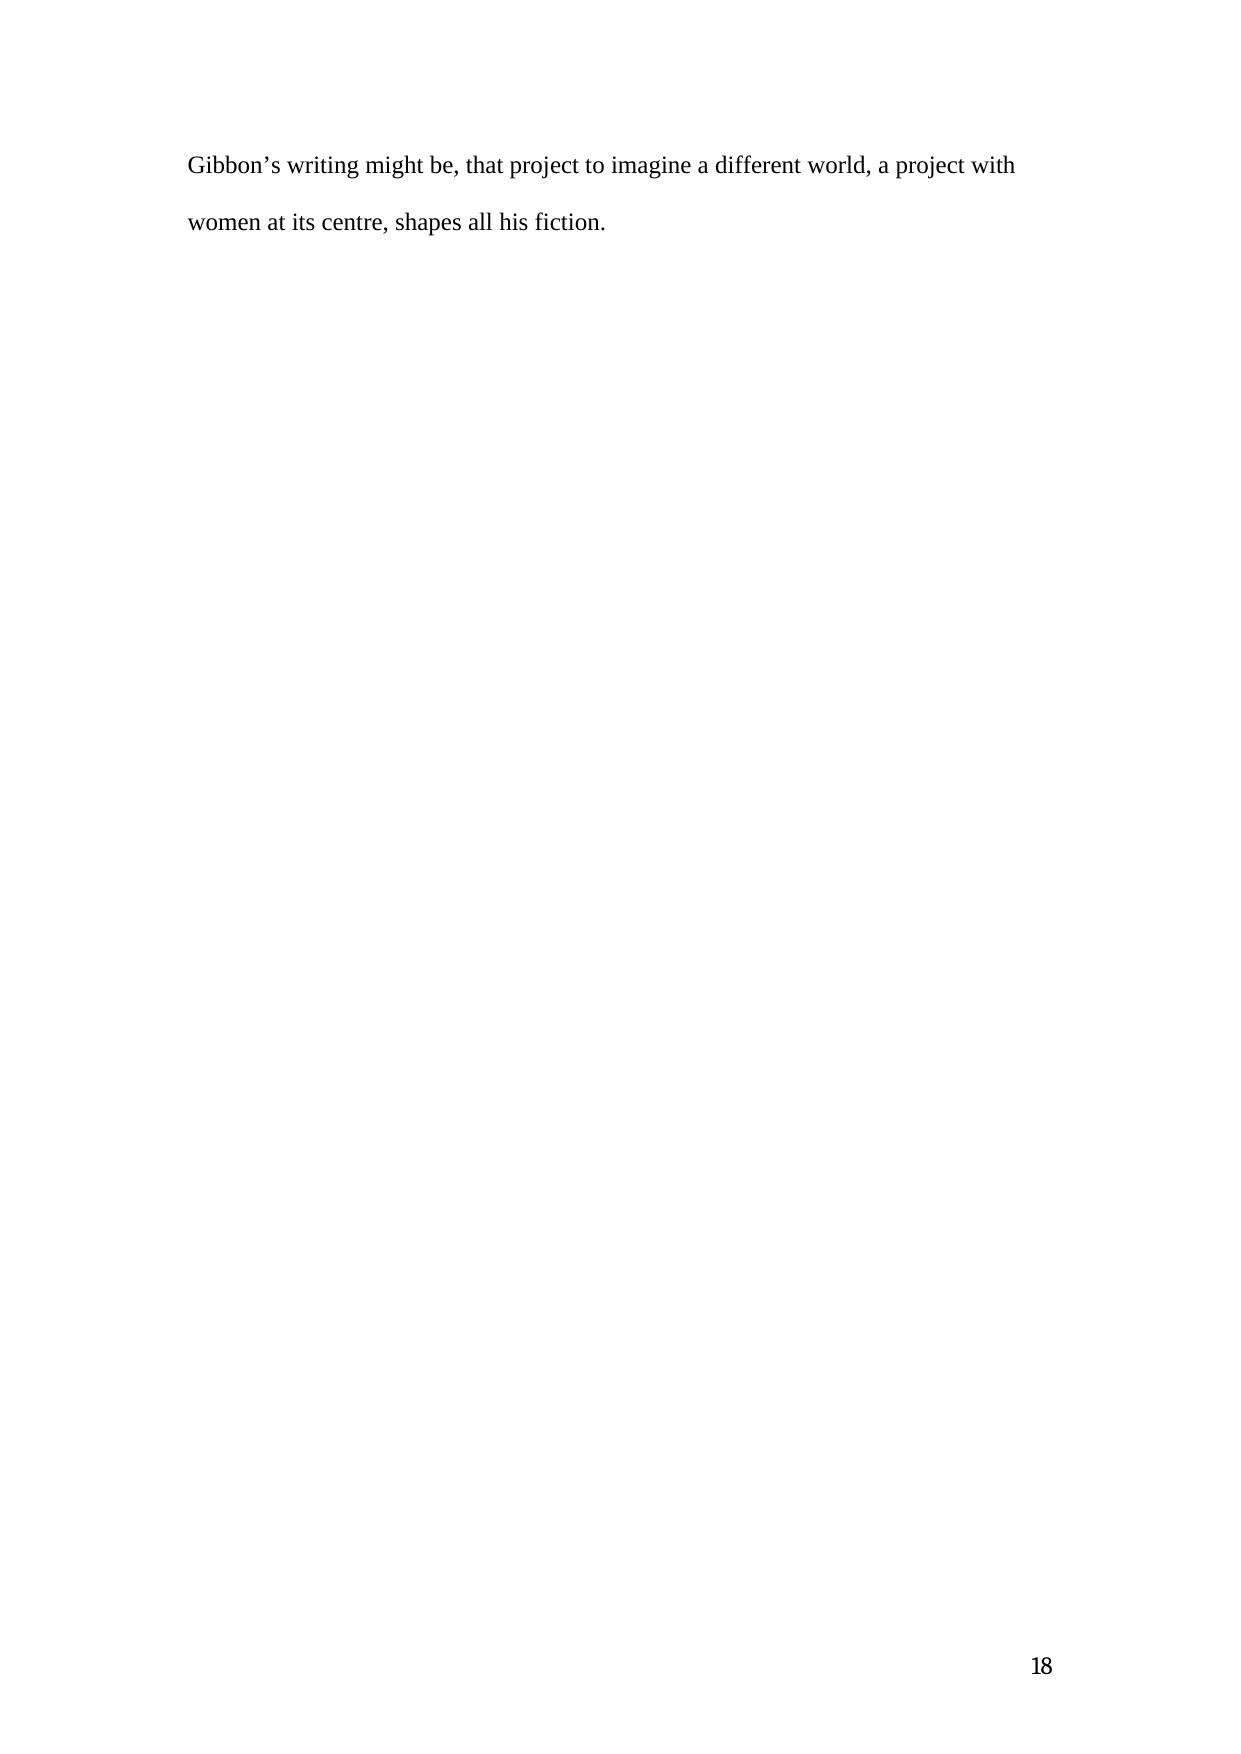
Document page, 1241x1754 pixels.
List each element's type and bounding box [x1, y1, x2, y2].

text [187, 150, 1053, 236]
